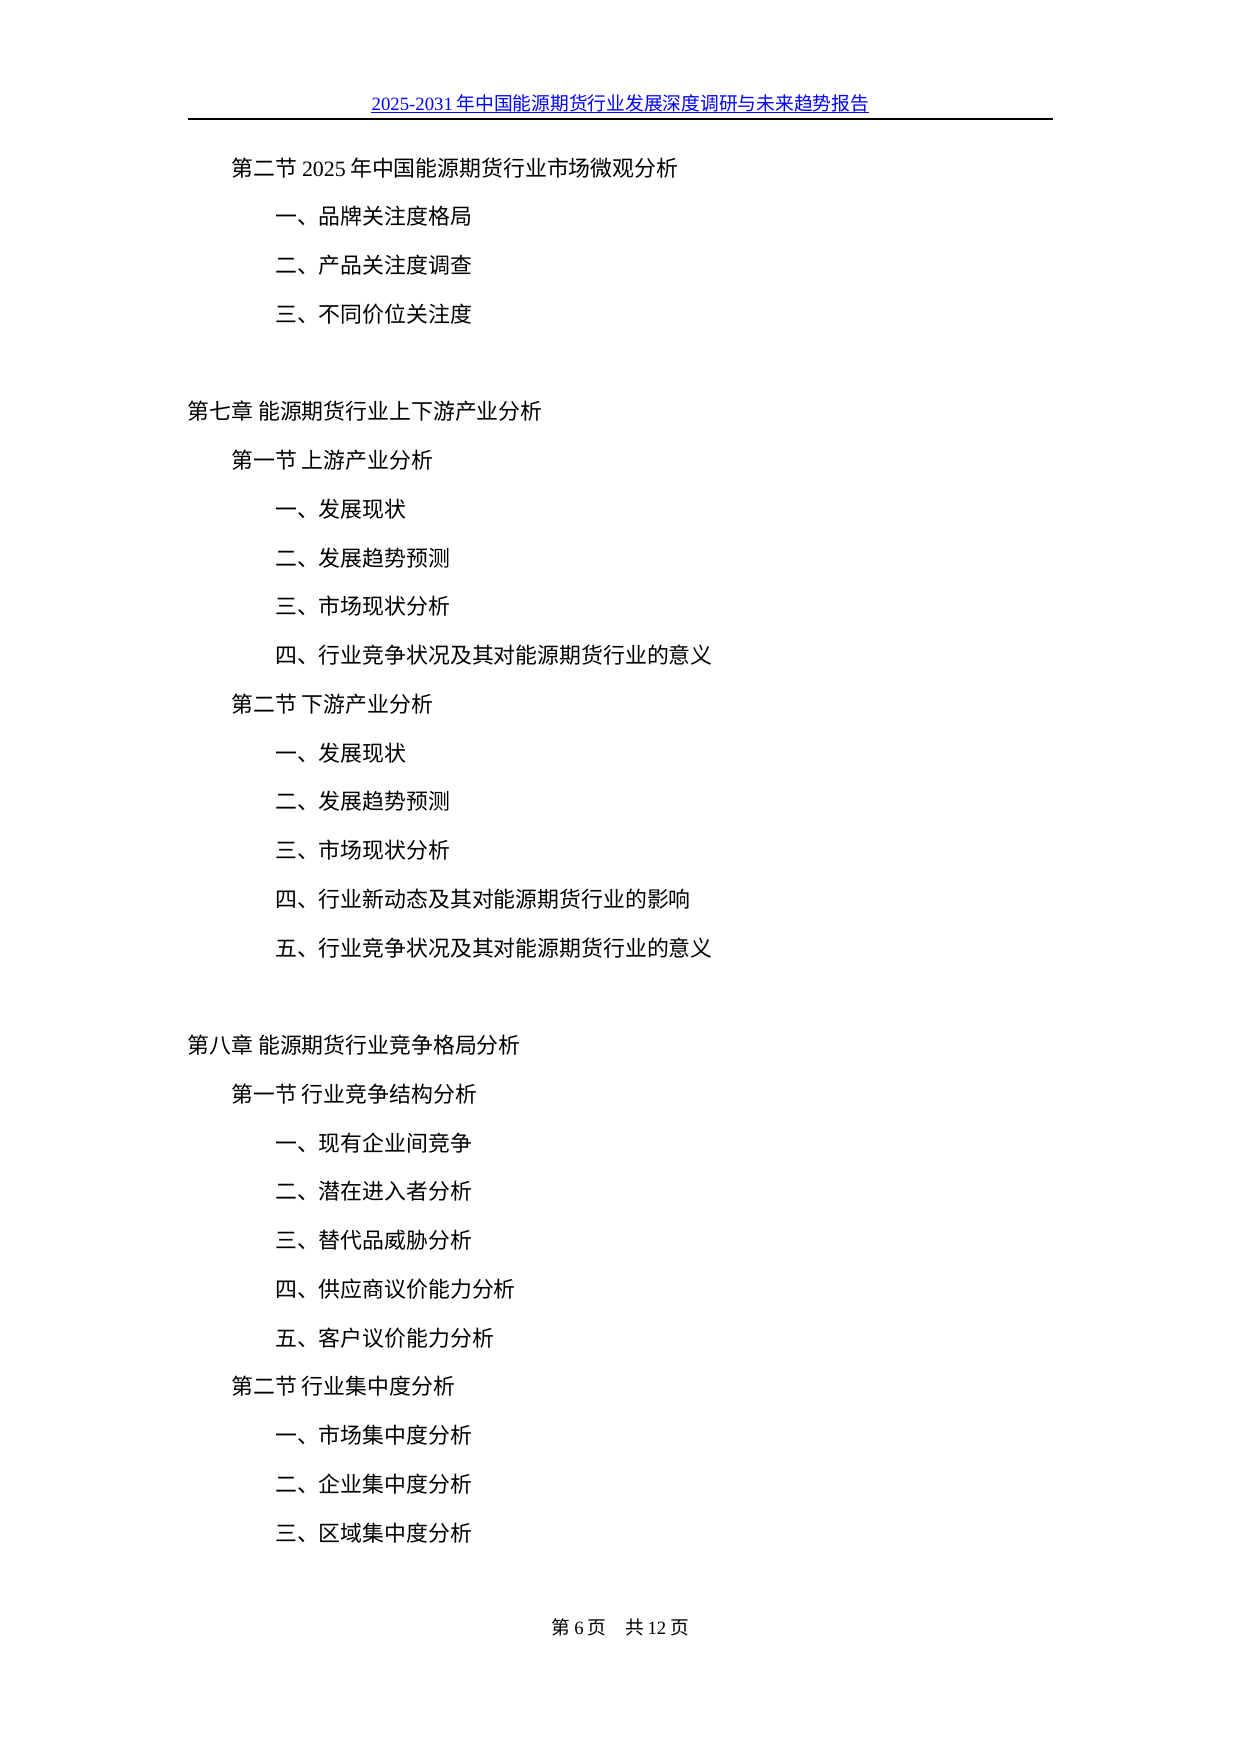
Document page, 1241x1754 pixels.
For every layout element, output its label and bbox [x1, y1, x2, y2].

text [187, 150, 1053, 1548]
